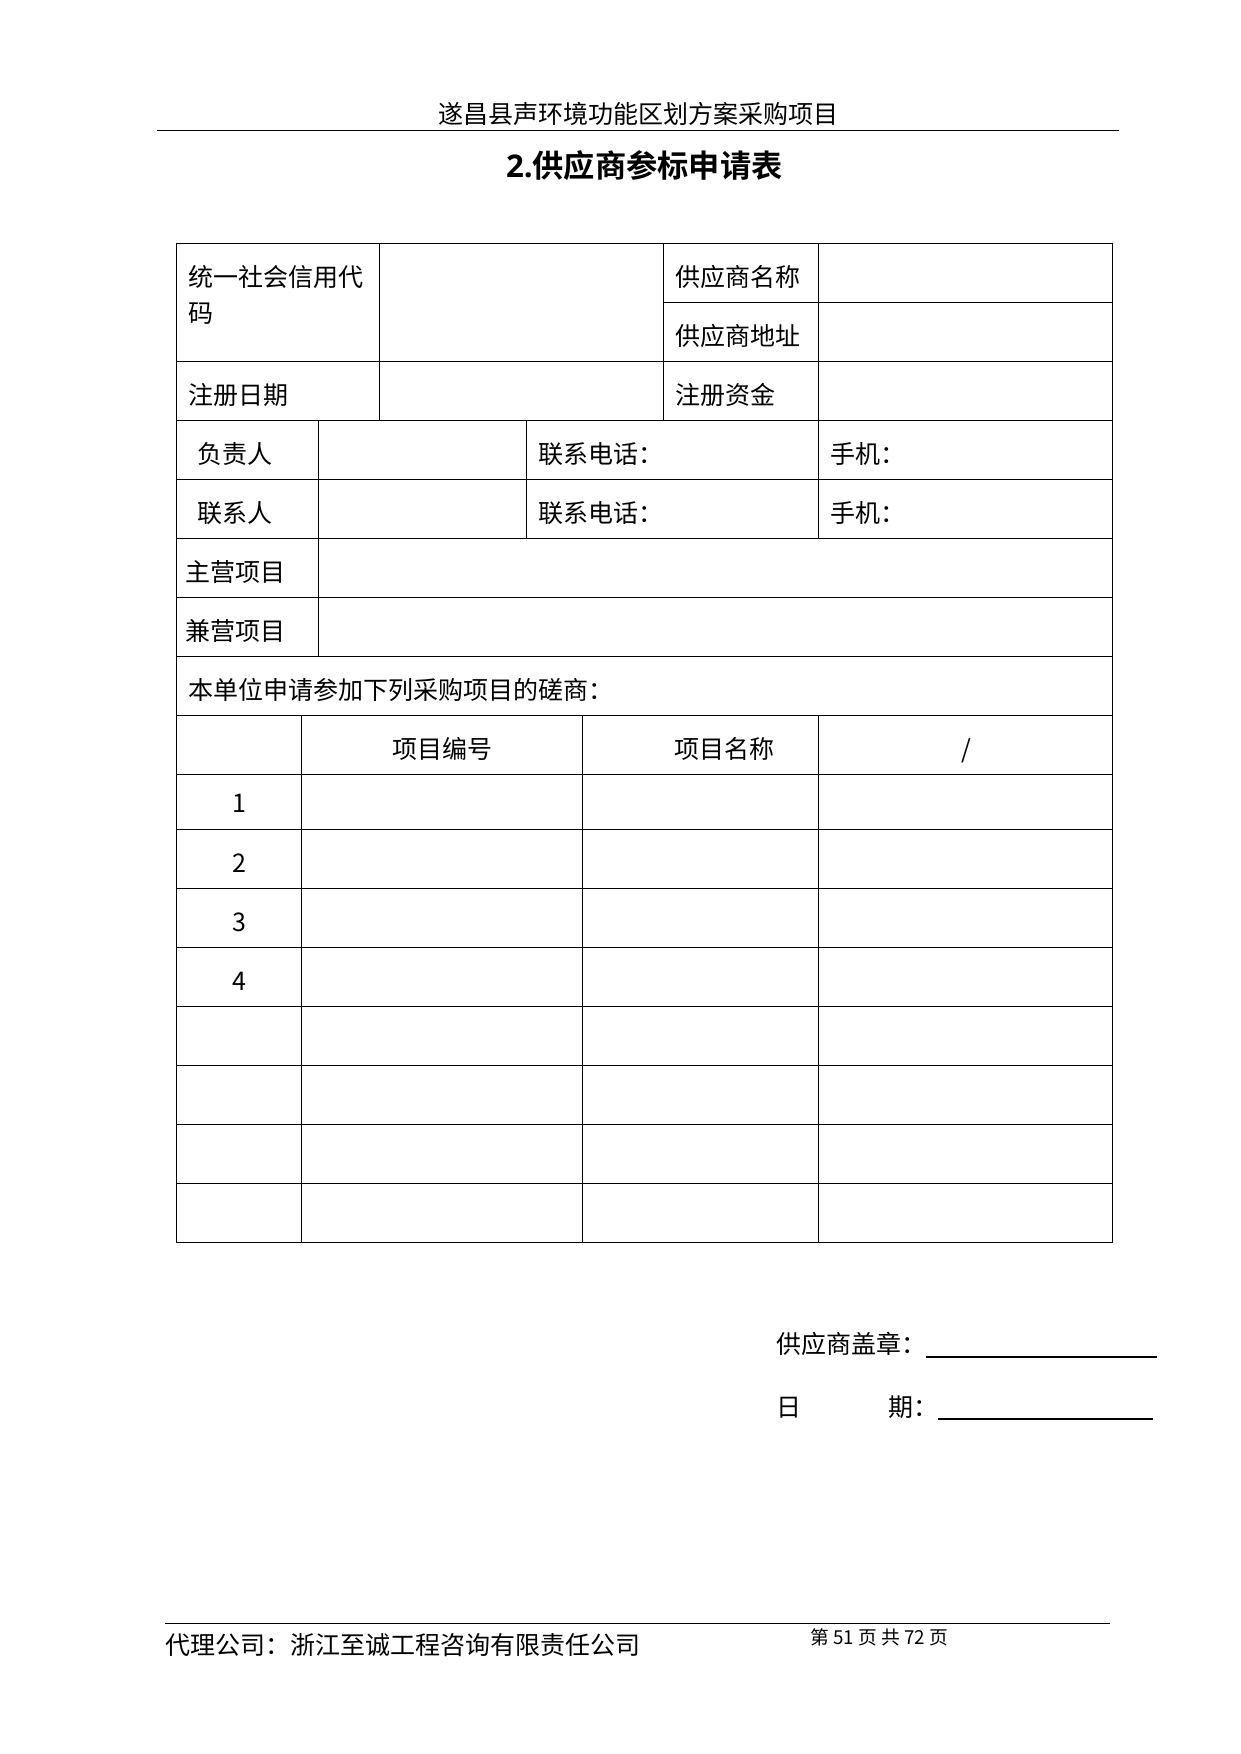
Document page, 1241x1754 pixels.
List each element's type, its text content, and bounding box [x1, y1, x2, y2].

table_cell / [819, 716, 1112, 774]
table_cell [819, 830, 1112, 887]
table_cell 项目编号 [302, 716, 582, 774]
table_cell [819, 889, 1112, 947]
table_cell [819, 948, 1112, 1006]
table_cell [583, 830, 818, 887]
table_cell 3 [177, 889, 301, 947]
table_cell [380, 362, 663, 420]
text 供应商盖章： [776, 1325, 1110, 1361]
table_header 统一社会信用代码 [177, 244, 379, 361]
table_cell [319, 598, 1112, 656]
table_cell 联系电话： [527, 421, 818, 479]
table_cell [302, 830, 582, 887]
table_cell 4 [177, 948, 301, 1006]
text 2.供应商参标申请表 [224, 142, 1064, 187]
table_cell [319, 421, 526, 479]
table_cell [583, 1184, 818, 1242]
table_cell [302, 889, 582, 947]
table_cell [583, 948, 818, 1006]
table_cell 负责人 [177, 421, 318, 479]
table_cell [177, 1125, 301, 1183]
table_cell [177, 1066, 301, 1124]
table_cell [819, 1007, 1112, 1064]
table_cell [302, 1007, 582, 1064]
table_header [819, 244, 1112, 302]
table_cell 手机： [819, 480, 1112, 538]
table_cell [319, 539, 1112, 597]
table_cell [177, 716, 301, 774]
table_cell 注册资金 [664, 362, 818, 420]
table_cell [302, 1066, 582, 1124]
text 日 期： [776, 1387, 1110, 1423]
table_cell 注册日期 [177, 362, 379, 420]
table_cell [302, 775, 582, 828]
table_cell [177, 1007, 301, 1064]
table_cell 1 [177, 775, 301, 828]
table_cell 兼营项目 [177, 598, 318, 656]
table_cell [302, 1184, 582, 1242]
table_header [380, 244, 663, 361]
table_cell [302, 948, 582, 1006]
table_cell [177, 1184, 301, 1242]
table_cell [819, 1066, 1112, 1124]
table_cell [583, 1125, 818, 1183]
table_cell 联系人 [177, 480, 318, 538]
table_cell [583, 889, 818, 947]
table_cell [583, 775, 818, 828]
table_cell 供应商地址 [664, 303, 818, 361]
table_cell 项目名称 [583, 716, 818, 774]
table_cell [819, 775, 1112, 828]
table_cell 手机： [819, 421, 1112, 479]
table_cell 本单位申请参加下列采购项目的磋商： [177, 657, 1112, 715]
table_cell 联系电话： [527, 480, 818, 538]
table_cell [819, 362, 1112, 420]
table_cell [819, 1184, 1112, 1242]
table_cell [583, 1066, 818, 1124]
table_cell [319, 480, 526, 538]
table_cell 主营项目 [177, 539, 318, 597]
table_cell [302, 1125, 582, 1183]
table_cell [819, 1125, 1112, 1183]
table_header 供应商名称 [664, 244, 818, 302]
table_cell [819, 303, 1112, 361]
table_cell [583, 1007, 818, 1064]
table_cell 2 [177, 830, 301, 887]
